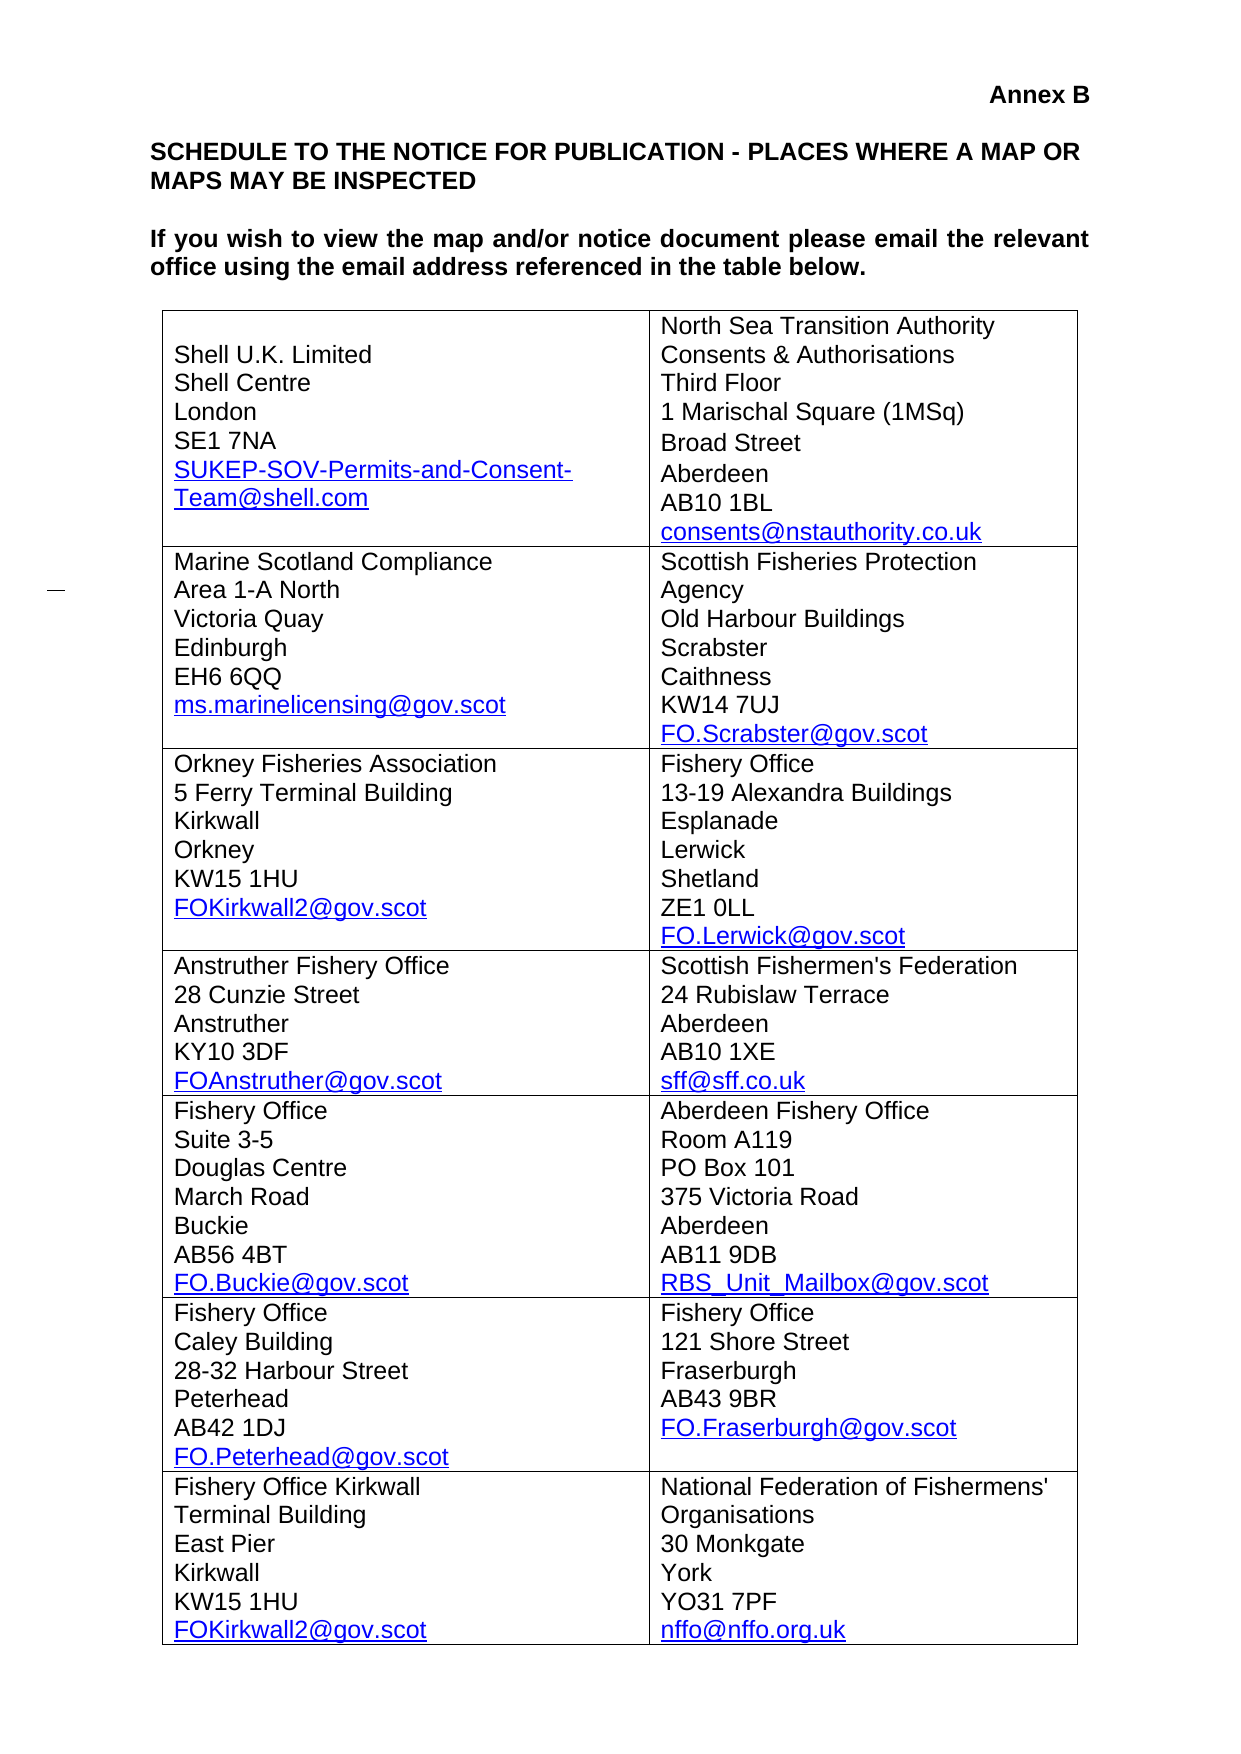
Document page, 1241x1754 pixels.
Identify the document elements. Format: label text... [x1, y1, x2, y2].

table_header North Sea Transition Authority Consents & Authorisations Third Floor 1 Marischal Square (1MSq) Broad Street Aberdeen AB10 1BL consents@nstauthority.co.uk [650, 311, 1077, 546]
table_cell Fishery Office 13-19 Alexandra Buildings Esplanade Lerwick Shetland ZE1 0LL FO.Lerwick@gov.scot [650, 749, 1077, 950]
text If you wish to view the map and/or notice document please email the relevant office using the email address referenced in the table below. [150, 224, 1090, 281]
text Annex B [150, 80, 1090, 109]
table_header Shell U.K. Limited Shell Centre London SE1 7NA SUKEP-SOV-Permits-and-Consent-Team@shell.com [163, 311, 649, 546]
table_cell Fishery Office Caley Building 28-32 Harbour Street Peterhead AB42 1DJ FO.Peterhead@gov.scot [163, 1298, 649, 1471]
table_cell National Federation of Fishermens' Organisations 30 Monkgate YO31 7PF nffo@nffo.org.uk [650, 1472, 1077, 1644]
table_cell Scottish Fisheries Protection Agency Old Harbour Buildings Scrabster KW14 7UJ FO.Scrabster@gov.scot [650, 547, 1077, 748]
table_cell Orkney Fisheries Association 5 Ferry Terminal Building Orkney KW15 1HU FOKirkwall2@gov.scot [163, 749, 649, 950]
table_cell Aberdeen Fishery Office Room A119 PO Box 101 375 Victoria Road Aberdeen AB11 9DB RBS_Unit_Mailbox@gov.scot [650, 1096, 1077, 1297]
table_cell Anstruther Fishery Office 28 Cunzie Street Anstruther KY10 3DF FOAnstruther@gov.scot [163, 951, 649, 1095]
text SCHEDULE TO THE NOTICE FOR PUBLICATION - places where a map or maps may be inspected [150, 137, 1090, 195]
table_cell Fishery Office Fraserburgh AB43 9BR FO.Fraserburgh@gov.scot [650, 1298, 1077, 1471]
table_cell Fishery Office East Pier KW15 1HU FOKirkwall2@gov.scot [163, 1472, 649, 1644]
table_cell Fishery Office 5 Douglas Centre March Road Buckie AB56 4BT FO.Buckie@gov.scot [163, 1096, 649, 1297]
table_cell Marine Scotland Compliance Area 1-A North Victoria Quay Edinburgh EH6 6QQ ms.marinelicensing@gov.scot [163, 547, 649, 748]
table_cell Scottish Fishermen's Federation 24 Rubislaw Terrace AB10 1XE sff@sff.co.uk [650, 951, 1077, 1095]
